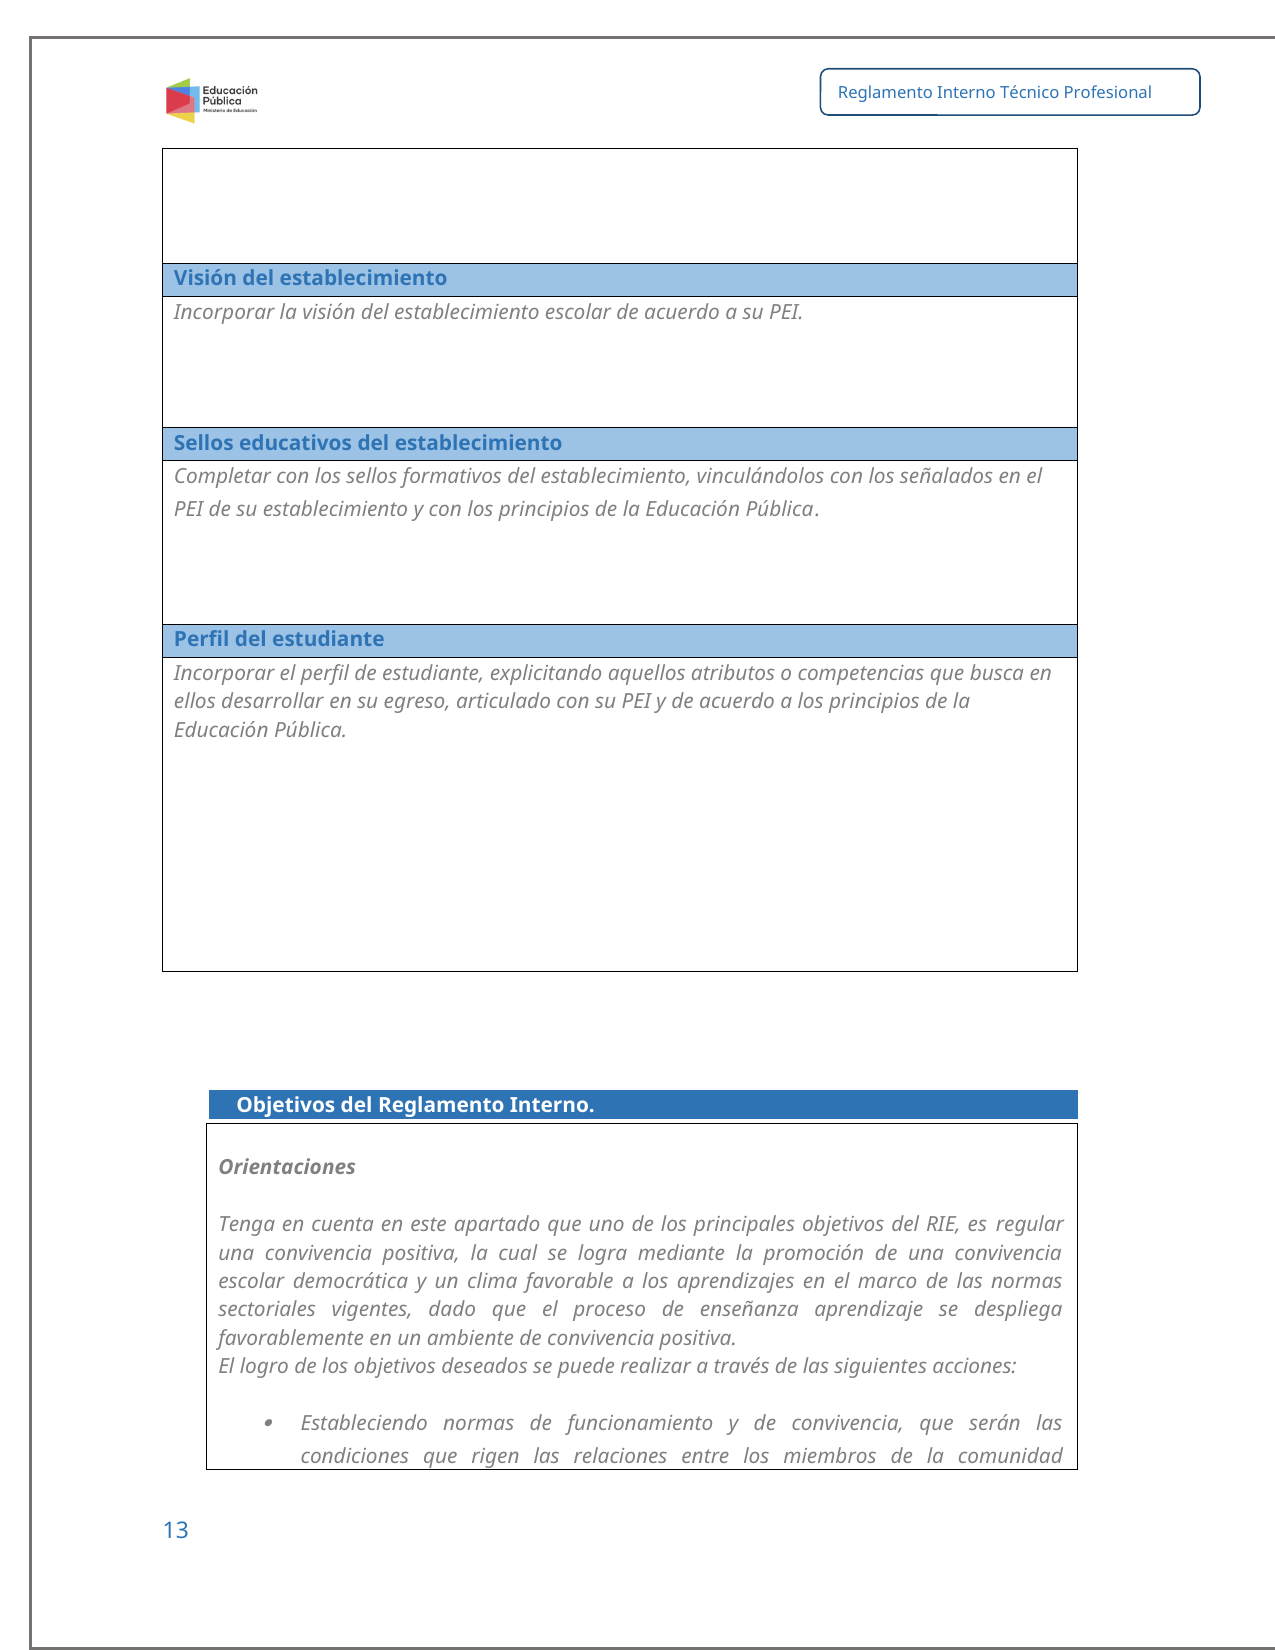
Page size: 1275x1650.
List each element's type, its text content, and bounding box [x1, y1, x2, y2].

subtitle Objetivos del Reglamento Interno. [209, 1090, 1078, 1119]
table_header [207, 1124, 1077, 1469]
table_cell Perfil del estudiante [163, 625, 1077, 657]
table_cell Visión del establecimiento [163, 264, 1077, 296]
table_cell Incorporar el perfil de estudiante, explicitando aquellos atributos o competencias que busca en ellos desarrollar en su egreso, articulado con su PEI y de acuerdo a los principios de la Educación Pública. [163, 658, 1077, 971]
picture [162, 73, 260, 130]
table_cell Incorporar la visión del establecimiento escolar de acuerdo a su PEI. [163, 297, 1077, 427]
table_cell Completar con los sellos formativos del establecimiento, vinculándolos con los señalados en el PEI de su establecimiento y con los principios de la Educación Pública. [163, 461, 1077, 623]
table_cell Sellos educativos del establecimiento [163, 428, 1077, 460]
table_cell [163, 149, 1077, 262]
